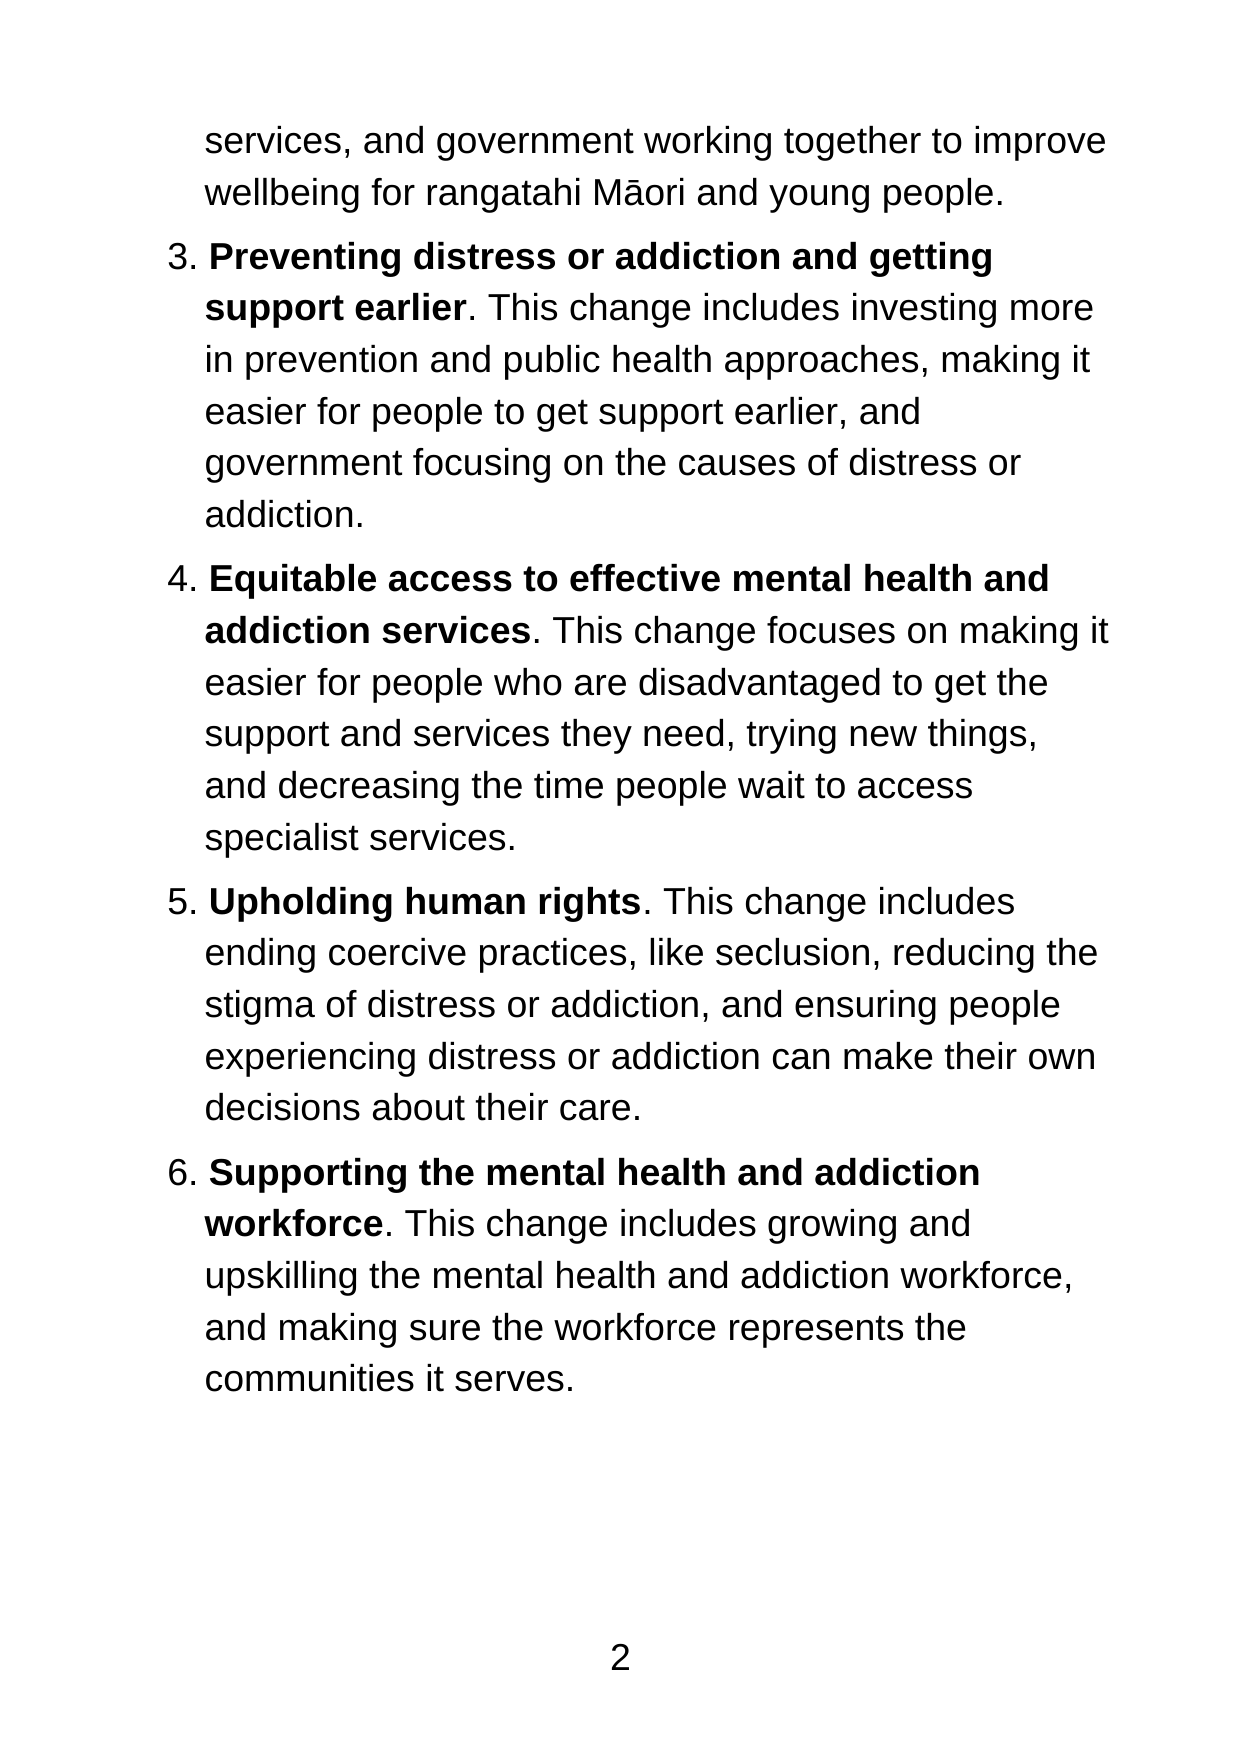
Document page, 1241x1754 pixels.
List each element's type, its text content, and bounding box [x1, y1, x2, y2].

list Equitable access to effective mental health and addiction services. This change focuses on making it easier for people who are disadvantaged to get the support and services they need, trying new things, and decreasing the time people wait to access specialist services. [167, 556, 1110, 858]
list Preventing distress or addiction and getting support earlier. This change includes investing more in prevention and public health approaches, making it easier for people to get support earlier, and government focusing on the causes of distress or addiction. [167, 234, 1110, 535]
list Upholding human rights. This change includes ending coercive practices, like seclusion, reducing the stigma of distress or addiction, and ensuring people experiencing distress or addiction can make their own decisions about their care. [167, 879, 1110, 1129]
list Supporting the mental health and addiction workforce. This change includes growing and upskilling the mental health and addiction workforce, and making sure the workforce represents the communities it serves. [167, 1150, 1110, 1399]
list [167, 118, 1110, 213]
